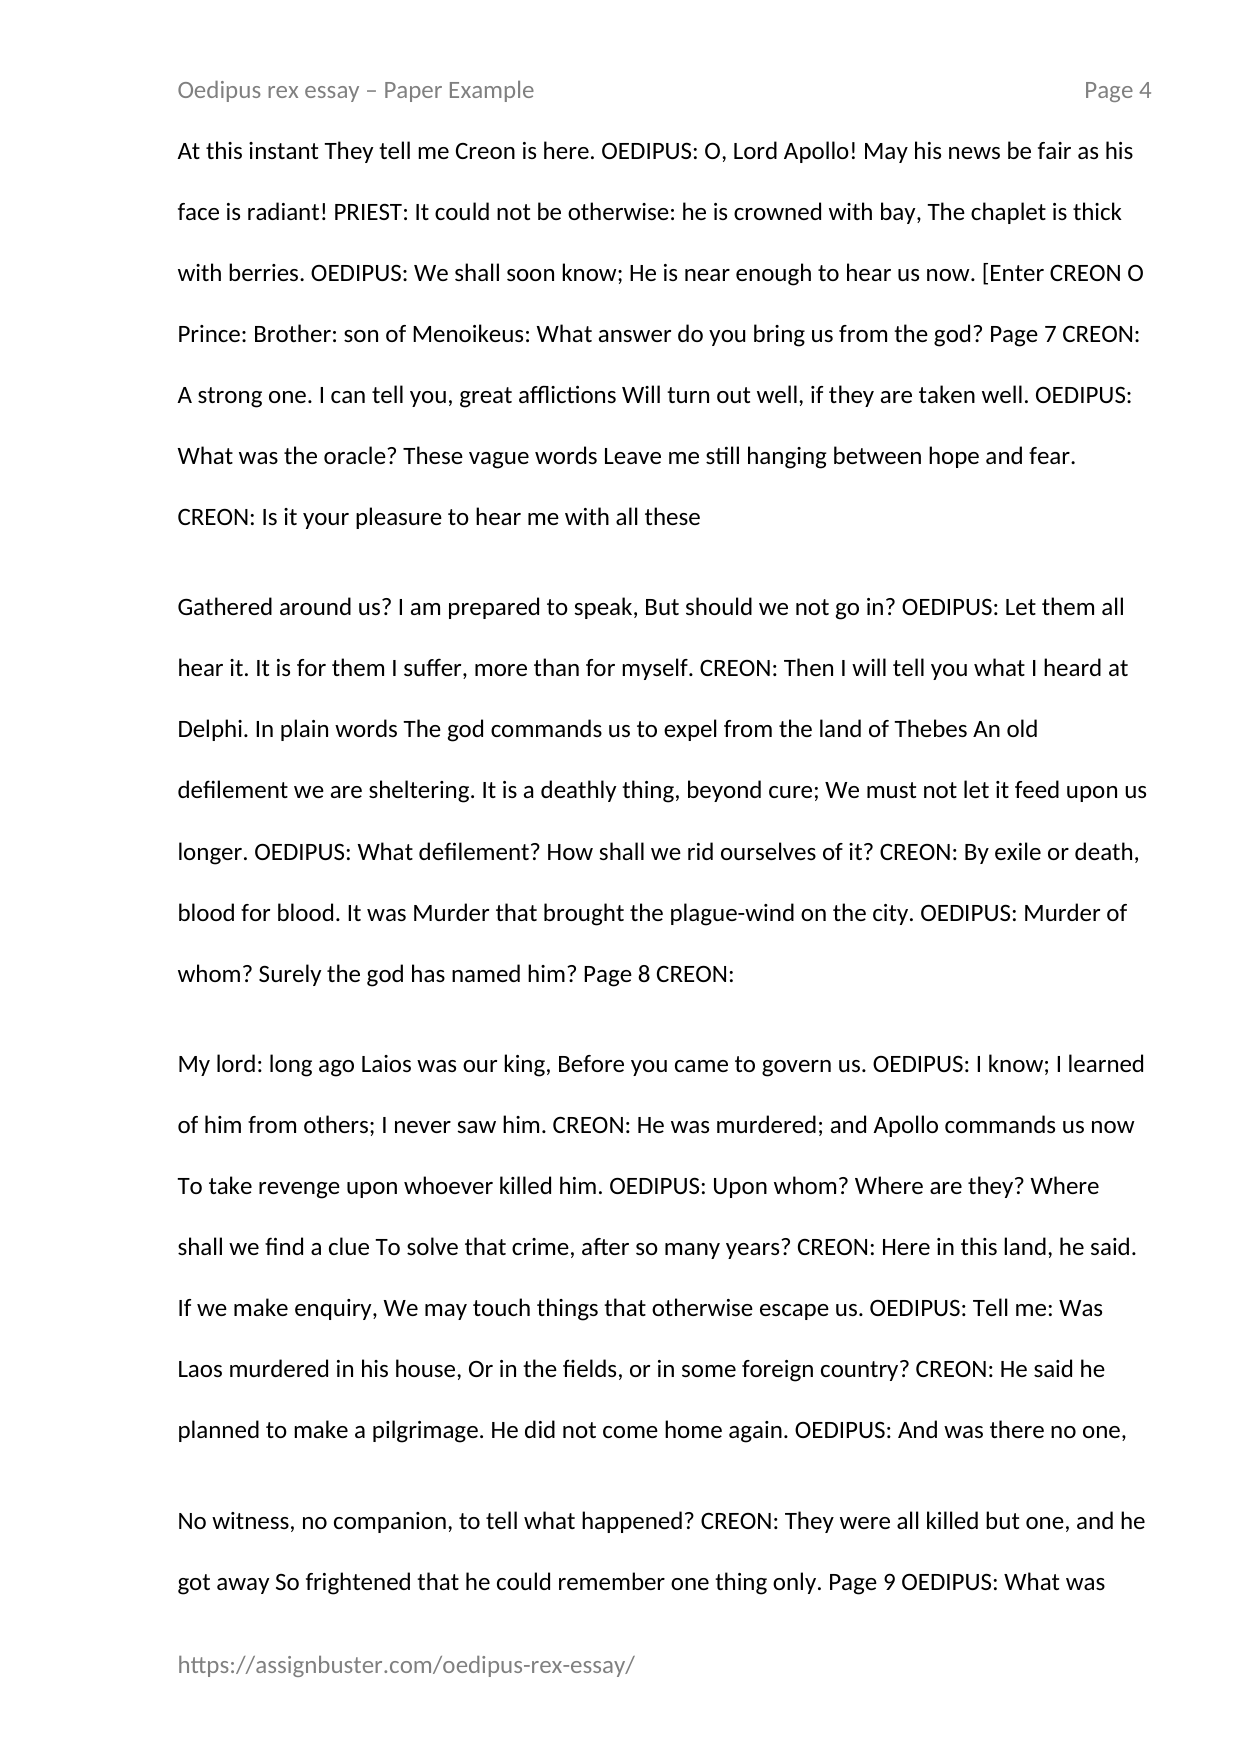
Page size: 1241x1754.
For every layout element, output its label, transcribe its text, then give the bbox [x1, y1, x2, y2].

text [177, 1505, 1152, 1597]
text Gathered around us? I am prepared to speak, But should we not go in? OEDIPUS: Let them all hear it. It is for them I suffer, more than for myself. CREON: Then I will tell you what I heard at Delphi. In plain words The god commands us to expel from the land of Thebes An old defilement we are sheltering. It is a deathly thing, beyond cure; We must not let it feed upon us longer. OEDIPUS: What defilement? How shall we rid ourselves of it? CREON: By exile or death, blood for blood. It was Murder that brought the plague-wind on the city. OEDIPUS: Murder of whom? Surely the god has named him? Page 8 CREON: [177, 592, 1152, 988]
text At this instant They tell me Creon is here. OEDIPUS: O, Lord Apollo! May his news be fair as his face is radiant! PRIEST: It could not be otherwise: he is crowned with bay, The chaplet is thick with berries. OEDIPUS: We shall soon know; He is near enough to hear us now. [Enter CREON O Prince: Brother: son of Menoikeus: What answer do you bring us from the god? Page 7 CREON: A strong one. I can tell you, great afflictions Will turn out well, if they are taken well. OEDIPUS: What was the oracle? These vague words Leave me still hanging between hope and fear. CREON: Is it your pleasure to hear me with all these [177, 135, 1152, 532]
text My lord: long ago Laios was our king, Before you came to govern us. OEDIPUS: I know; I learned of him from others; I never saw him. CREON: He was murdered; and Apollo commands us now To take revenge upon whoever killed him. OEDIPUS: Upon whom? Where are they? Where shall we find a clue To solve that crime, after so many years? CREON: Here in this land, he said. If we make enquiry, We may touch things that otherwise escape us. OEDIPUS: Tell me: Was Laos murdered in his house, Or in the fields, or in some foreign country? CREON: He said he planned to make a pilgrimage. He did not come home again. OEDIPUS: And was there no one, [177, 1048, 1152, 1445]
